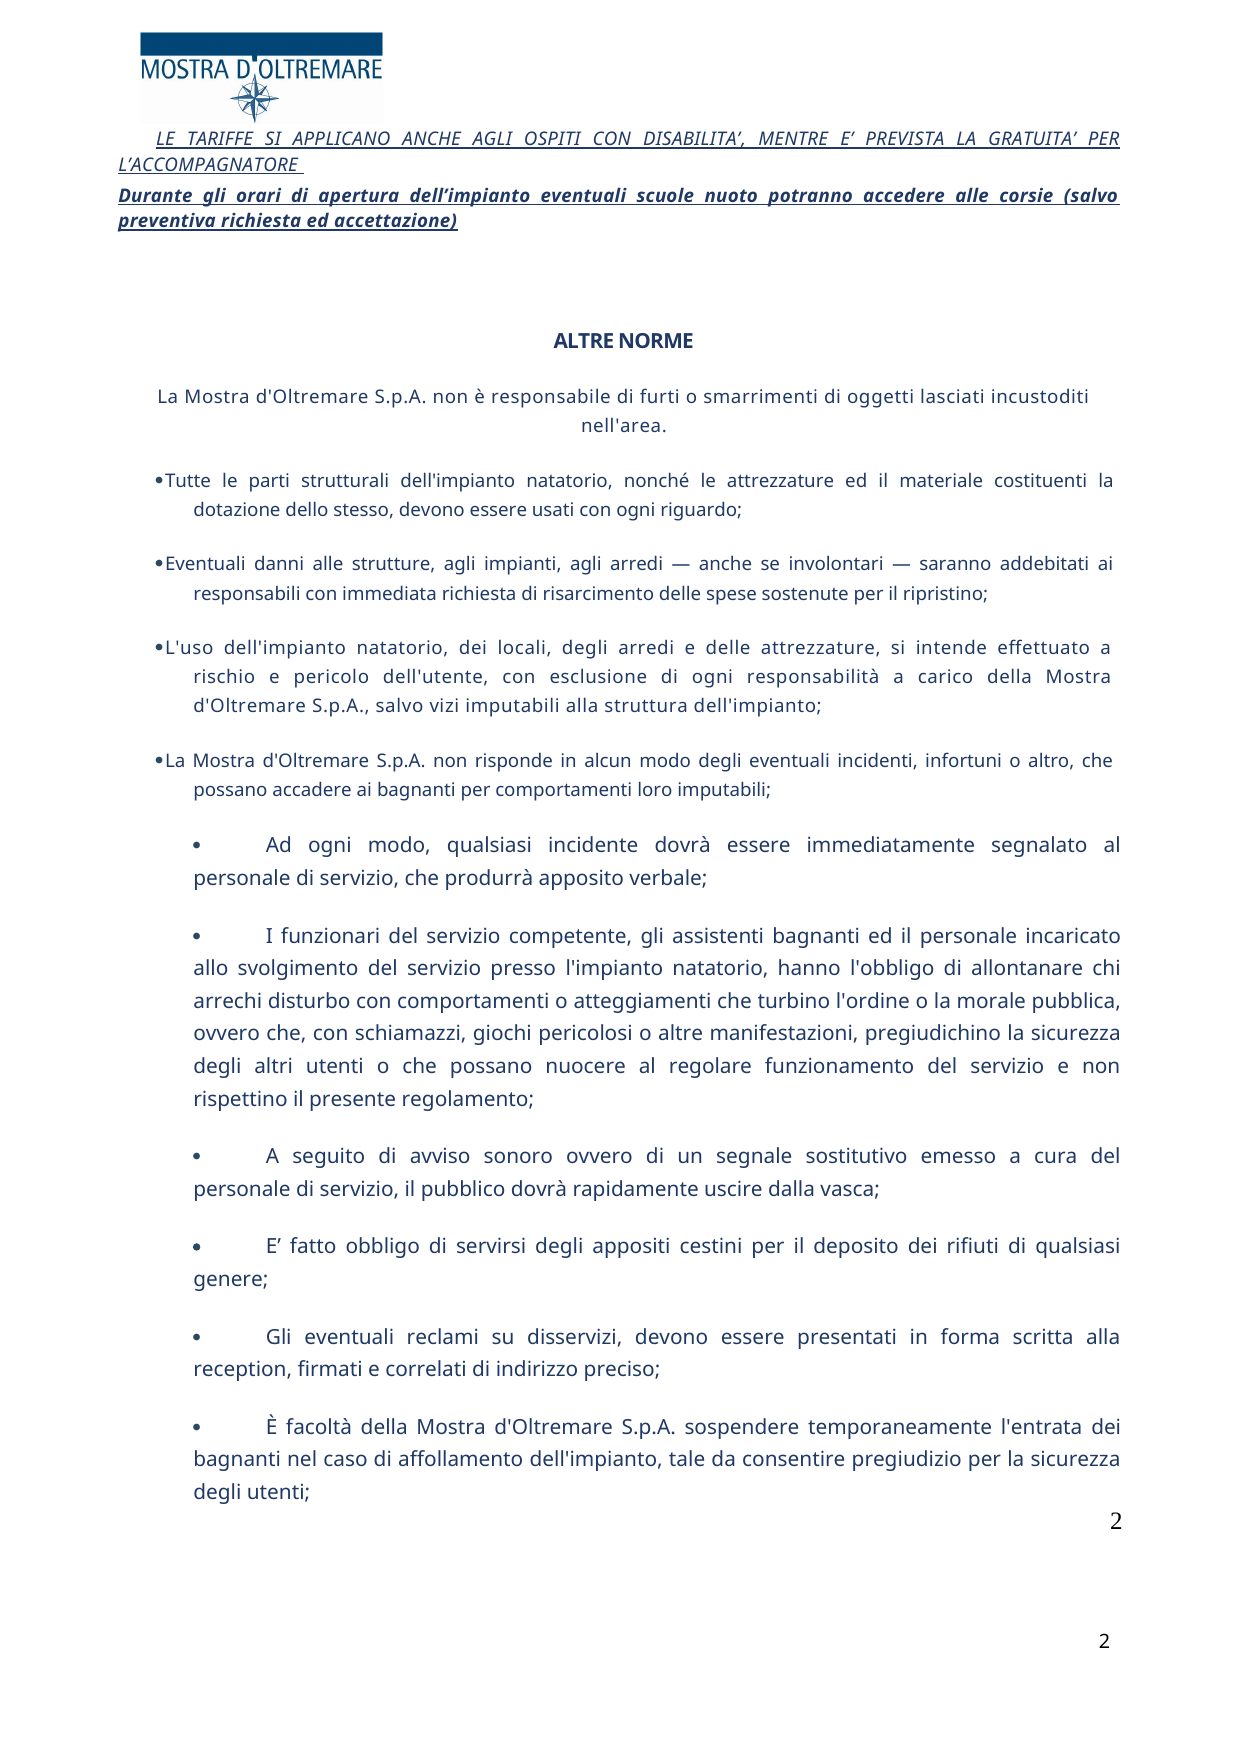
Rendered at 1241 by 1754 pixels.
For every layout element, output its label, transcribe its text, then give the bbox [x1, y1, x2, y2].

list E’ fatto obbligo di servirsi degli appositi cestini per il deposito dei rifiuti di qualsiasi genere; [193, 1232, 1122, 1293]
text Durante gli orari di apertura dell’impianto eventuali scuole nuoto potranno accedere alle corsie (salvo preventiva richiesta ed accettazione) [118, 182, 1122, 233]
text ALTRE NORME [126, 326, 1122, 354]
text LE TARIFFE SI APPLICANO ANCHE AGLI OSPITI CON DISABILITA’, MENTRE E’ PREVISTA LA GRATUITA’ PER L’ACCOMPAGNATORE [118, 126, 1122, 177]
list Eventuali danni alle strutture, agli impianti, agli arredi — anche se involontari — saranno addebitati ai responsabili con immediata richiesta di risarcimento delle spese sostenute per il ripristino; [156, 551, 1114, 605]
list La Mostra d'Oltremare S.p.A. non risponde in alcun modo degli eventuali incidenti, infortuni o altro, che possano accadere ai bagnanti per comportamenti loro imputabili; [156, 747, 1114, 802]
list L'uso dell'impianto natatorio, dei locali, degli arredi e delle attrezzature, si intende effettuato a rischio e pericolo dell'utente, con esclusione di ogni responsabilità a carico della Mostra d'Oltremare S.p.A., salvo vizi imputabili alla struttura dell'impianto; [156, 634, 1114, 718]
list È facoltà della Mostra d'Oltremare S.p.A. sospendere temporaneamente l'entrata dei bagnanti nel caso di affollamento dell'impianto, tale da consentire pregiudizio per la sicurezza degli utenti; [193, 1412, 1122, 1506]
text La Mostra d'Oltremare S.p.A. non è responsabile di furti o smarrimenti di oggetti lasciati incustoditi nell'area. [126, 383, 1122, 438]
list Ad ogni modo, qualsiasi incidente dovrà essere immediatamente segnalato al personale di servizio, che produrrà apposito verbale; [193, 831, 1122, 892]
list Tutte le parti strutturali dell'impianto natatorio, nonché le attrezzature ed il materiale costituenti la dotazione dello stesso, devono essere usati con ogni riguardo; [156, 467, 1114, 522]
list Gli eventuali reclami su disservizi, devono essere presentati in forma scritta alla reception, firmati e correlati di indirizzo preciso; [193, 1322, 1122, 1383]
picture [139, 31, 384, 124]
list A seguito di avviso sonoro ovvero di un segnale sostitutivo emesso a cura del personale di servizio, il pubblico dovrà rapidamente uscire dalla vasca; [193, 1141, 1122, 1202]
list I funzionari del servizio competente, gli assistenti bagnanti ed il personale incaricato allo svolgimento del servizio presso l'impianto natatorio, hanno l'obbligo di allontanare chi arrechi disturbo con comportamenti o atteggiamenti che turbino l'ordine o la morale pubblica, ovvero che, con schiamazzi, giochi pericolosi o altre manifestazioni, pregiudichino la sicurezza degli altri utenti o che possano nuocere al regolare funzionamento del servizio e non rispettino il presente regolamento; [193, 921, 1122, 1112]
